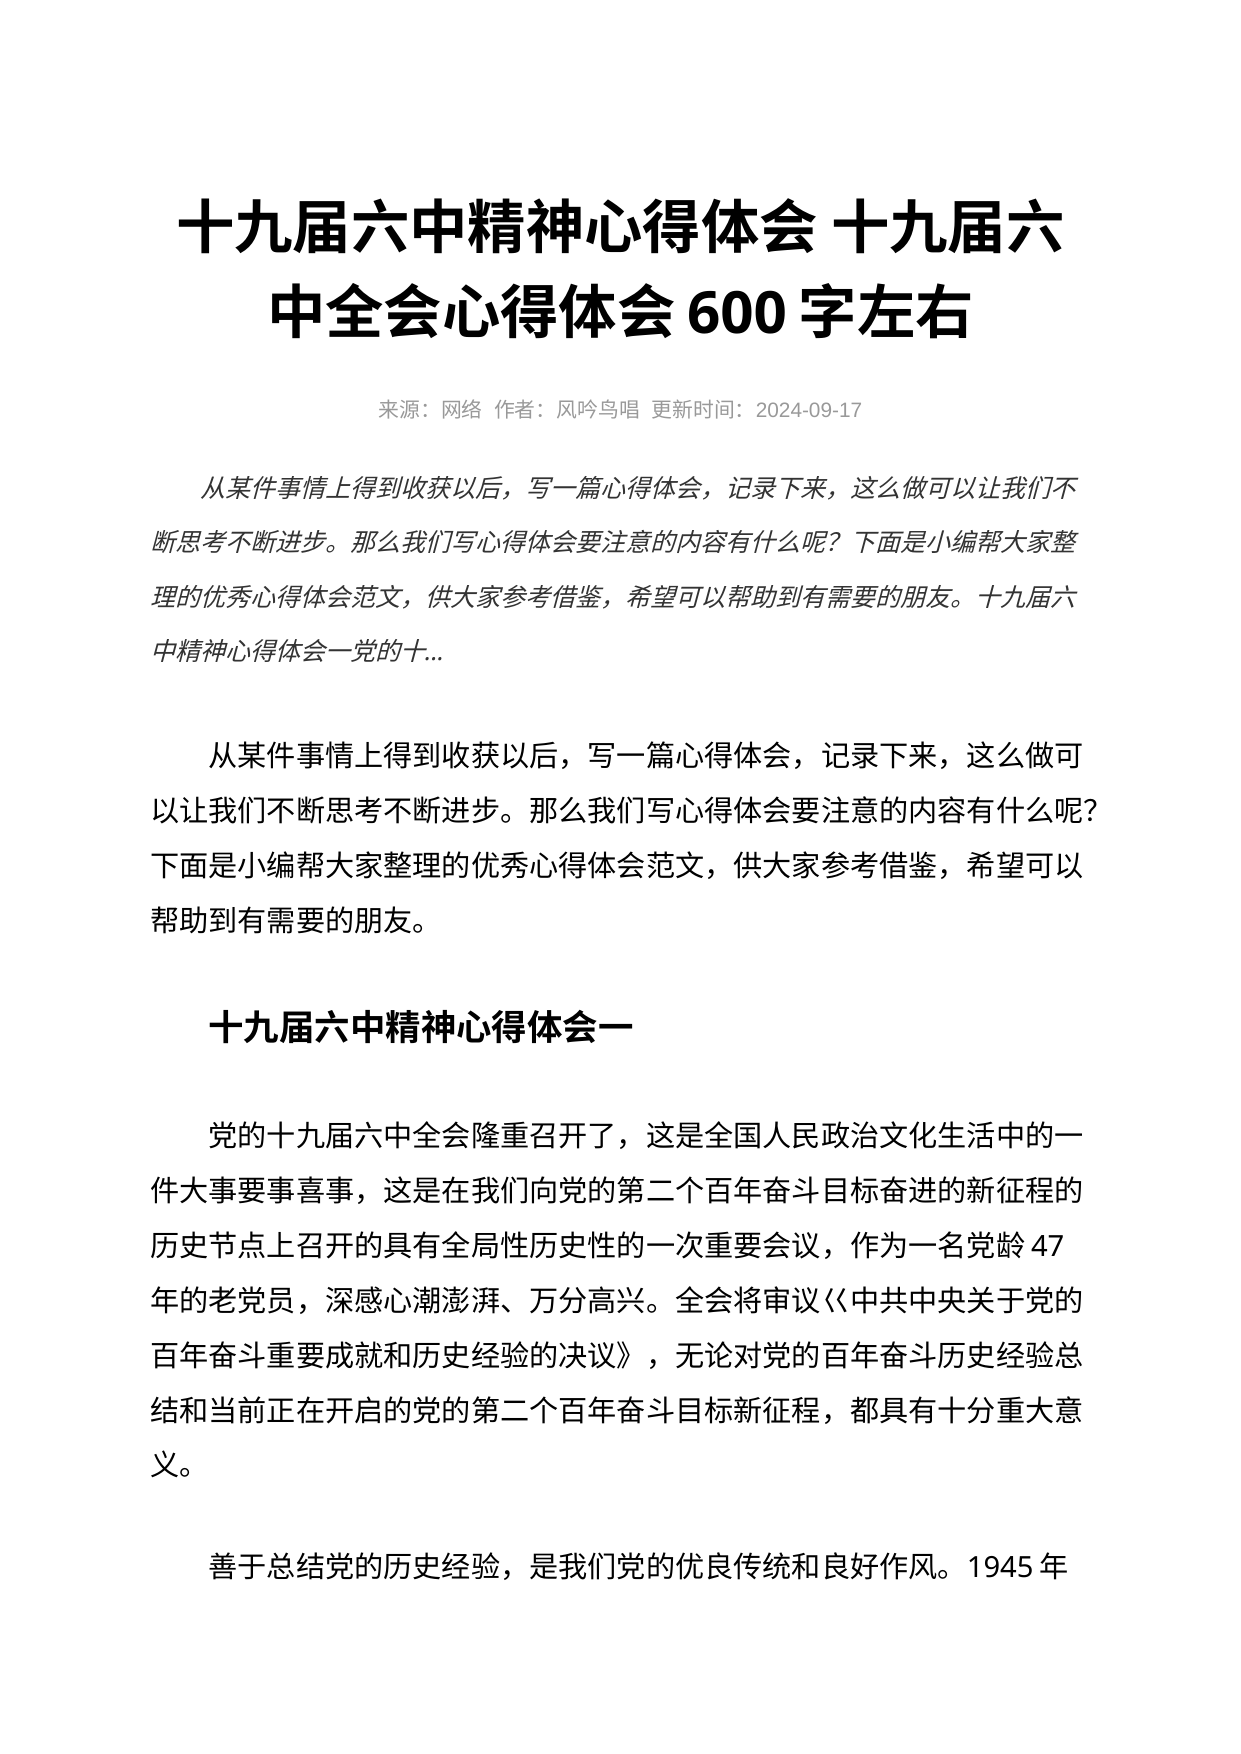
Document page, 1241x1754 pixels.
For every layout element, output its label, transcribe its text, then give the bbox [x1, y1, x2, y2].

text 十九届六中精神心得体会一 [150, 999, 1090, 1050]
text 来源：网络 作者：风吟鸟唱 更新时间：2024-09-17 [150, 397, 1090, 421]
subtitle 十九届六中精神心得体会 十九届六中全会心得体会600字左右 [150, 181, 1090, 351]
text 从某件事情上得到收获以后，写一篇心得体会，记录下来，这么做可以让我们不断思考不断进步。那么我们写心得体会要注意的内容有什么呢？下面是小编帮大家整理的优秀心得体会范文，供大家参考借鉴，希望可以帮助到有需要的朋友。十九届六中精神心得体会一党的十... [150, 468, 1090, 668]
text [150, 1544, 1090, 1586]
text 从某件事情上得到收获以后，写一篇心得体会，记录下来，这么做可以让我们不断思考不断进步。那么我们写心得体会要注意的内容有什么呢？下面是小编帮大家整理的优秀心得体会范文，供大家参考借鉴，希望可以帮助到有需要的朋友。 [150, 733, 1090, 939]
text 党的十九届六中全会隆重召开了，这是全国人民政治文化生活中的一件大事要事喜事，这是在我们向党的第二个百年奋斗目标奋进的新征程的历史节点上召开的具有全局性历史性的一次重要会议，作为一名党龄47年的老党员，深感心潮澎湃、万分高兴。全会将审议巜中共中央关于党的百年奋斗重要成就和历史经验的决议》，无论对党的百年奋斗历史经验总结和当前正在开启的党的第二个百年奋斗目标新征程，都具有十分重大意义。 [150, 1112, 1090, 1484]
